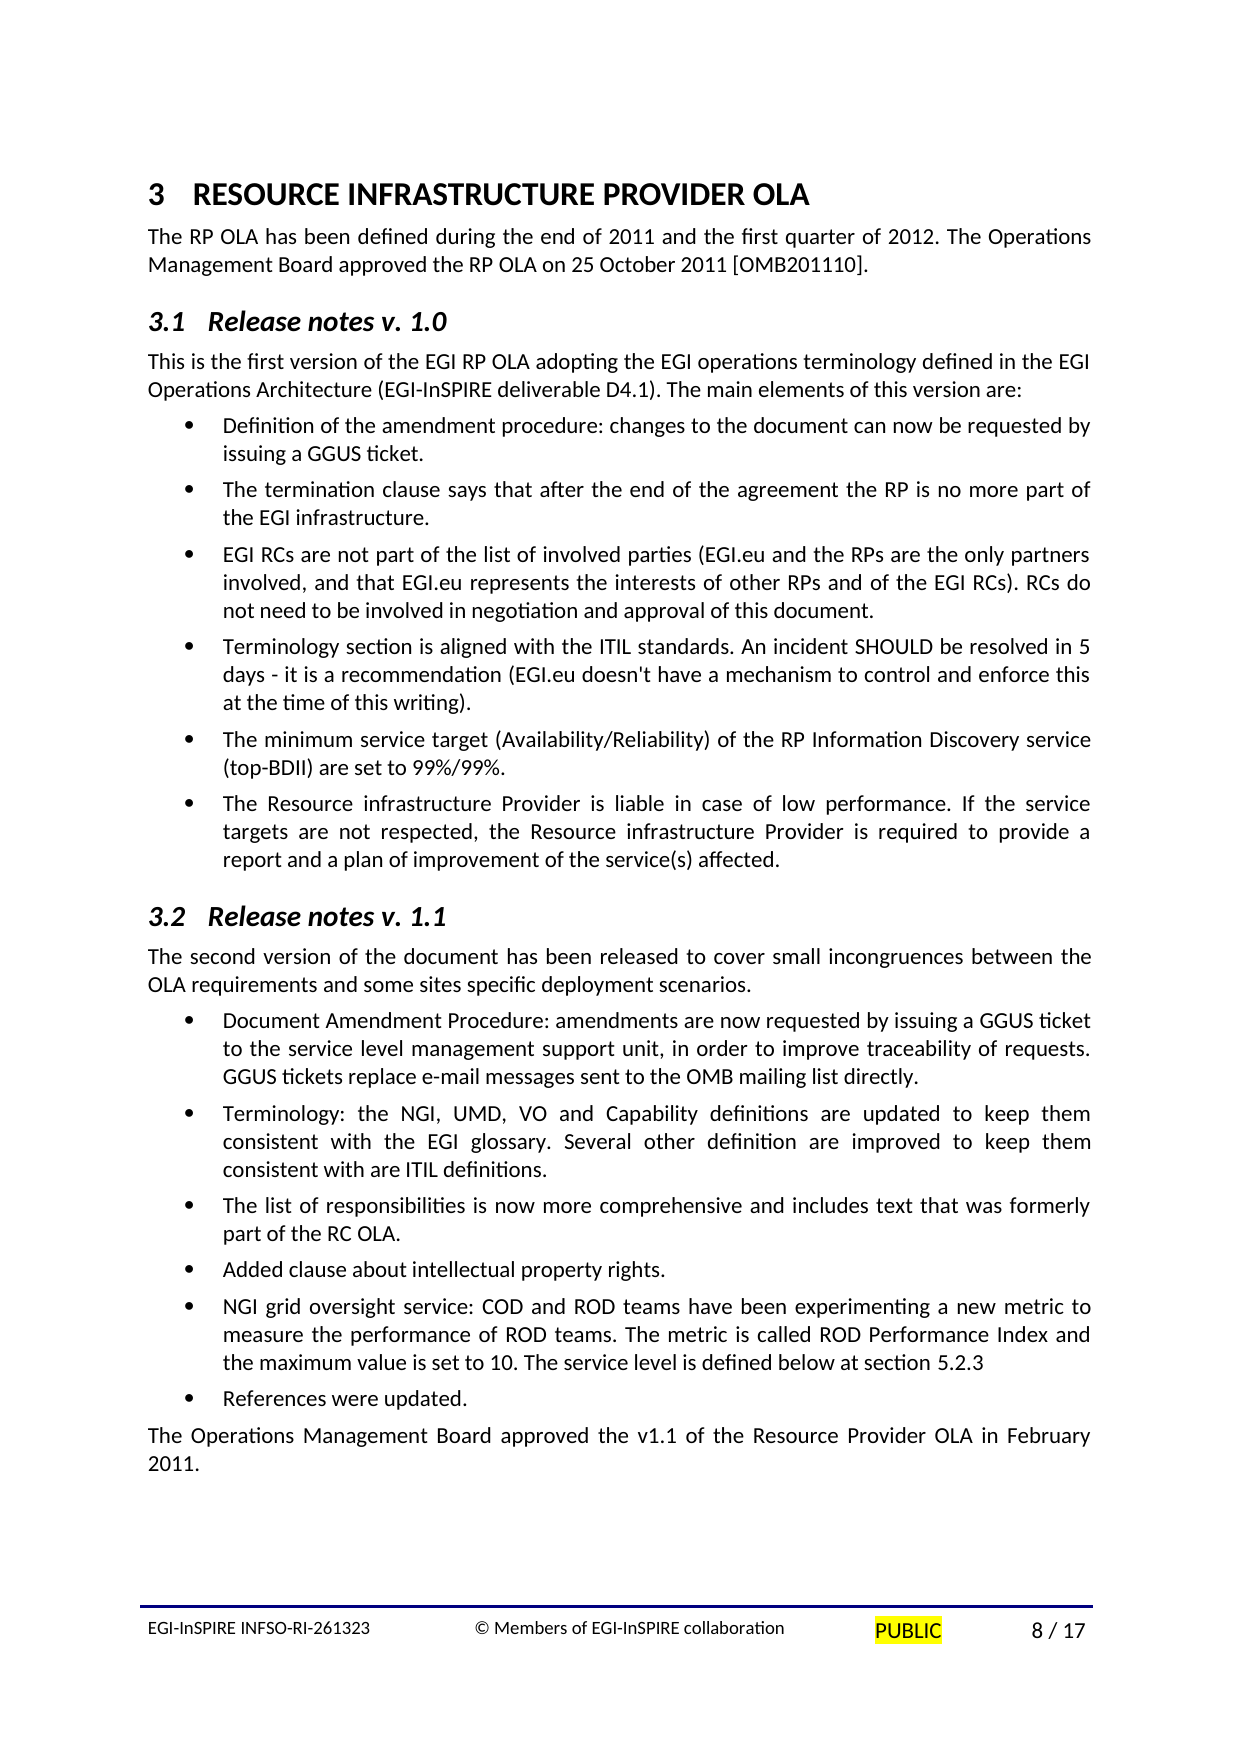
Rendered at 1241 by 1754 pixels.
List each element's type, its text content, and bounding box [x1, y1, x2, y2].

list Added clause about intellectual property rights. [185, 1256, 1092, 1284]
text The OLA has been defined during the end of 2011 and the first quarter of 2012. The Operations Management Board approved the RP OLA on 25 October 2011 [OMB201110]. [148, 222, 1092, 278]
subtitle Release notes v. 1.0 [148, 303, 1092, 338]
list EGI s are not part of the list of involved parties (EGI.eu and the RPs are the only partners involved, and that EGI.eu represents the interests of other RPs and of the EGI RCs). RCs do not need to be involved in negotiation and approval of this document. [185, 540, 1092, 624]
list The Resource infrastructure Provider is liable in case of low performance. If the service targets are not respected, the Resource infrastructure Provider is required to provide a report and a plan of improvement of the service(s) affected. [185, 789, 1092, 873]
text This is the first version of the EGI OLA adopting the EGI operations terminology defined in the EGI Operations Architecture (EGI-InSPIRE deliverable D4.1). The main elements of this version are: [148, 347, 1092, 403]
text The second version of the document has been released to cover small incongruences between the OLA requirements and some sites specific deployment scenarios. [148, 942, 1092, 998]
list Definition of the amendment procedure: changes to the document can now be requested by issuing a GGUS ticket. [185, 411, 1092, 467]
subtitle Release notes v. 1.1 [148, 898, 1092, 934]
list Terminology section is aligned with the ITIL standards. An incident SHOULD be resolved in 5 days - it is a recommendation (EGI.eu doesn't have a mechanism to control and enforce this at the time of this writing). [185, 632, 1092, 716]
list NGI grid oversight service: COD and ROD teams have been experimenting a new metric to measure the performance of ROD teams. The metric is called ROD Performance Index and the maximum value is set to 10. The service level is defined [185, 1292, 1092, 1376]
list Terminology: the NGI, UMD, VO and Capability definitions are updated to keep them consistent with the EGI glossary. Several other definition are improved to keep them consistent with are ITIL definitions. [185, 1099, 1092, 1183]
subtitle Resource infrastructure provider OLA [148, 173, 1092, 213]
list The list of responsibilities is now more comprehensive and includes text that was formerly part of the RC OLA. [185, 1191, 1092, 1247]
list The termination clause says that after the end of the agreement the RP is no more part of the EGI infrastructure. [185, 476, 1092, 532]
text The Operations Management Board approved the v1.1 of the Resource Provider OLA in February 2011. [148, 1421, 1092, 1477]
list References were updated. [185, 1384, 1092, 1412]
list Document Amendment Procedure: amendments are now requested by issuing a GGUS ticket to the service level management support unit, in order to improve traceability of requests. GGUS tickets replace e-mail messages sent to the OMB mailing list directly. [185, 1006, 1092, 1091]
list The minimum service target (Availability/Reliability) of the Information Discovery service (top-BDII) are set to 99%/99%. [185, 725, 1092, 781]
